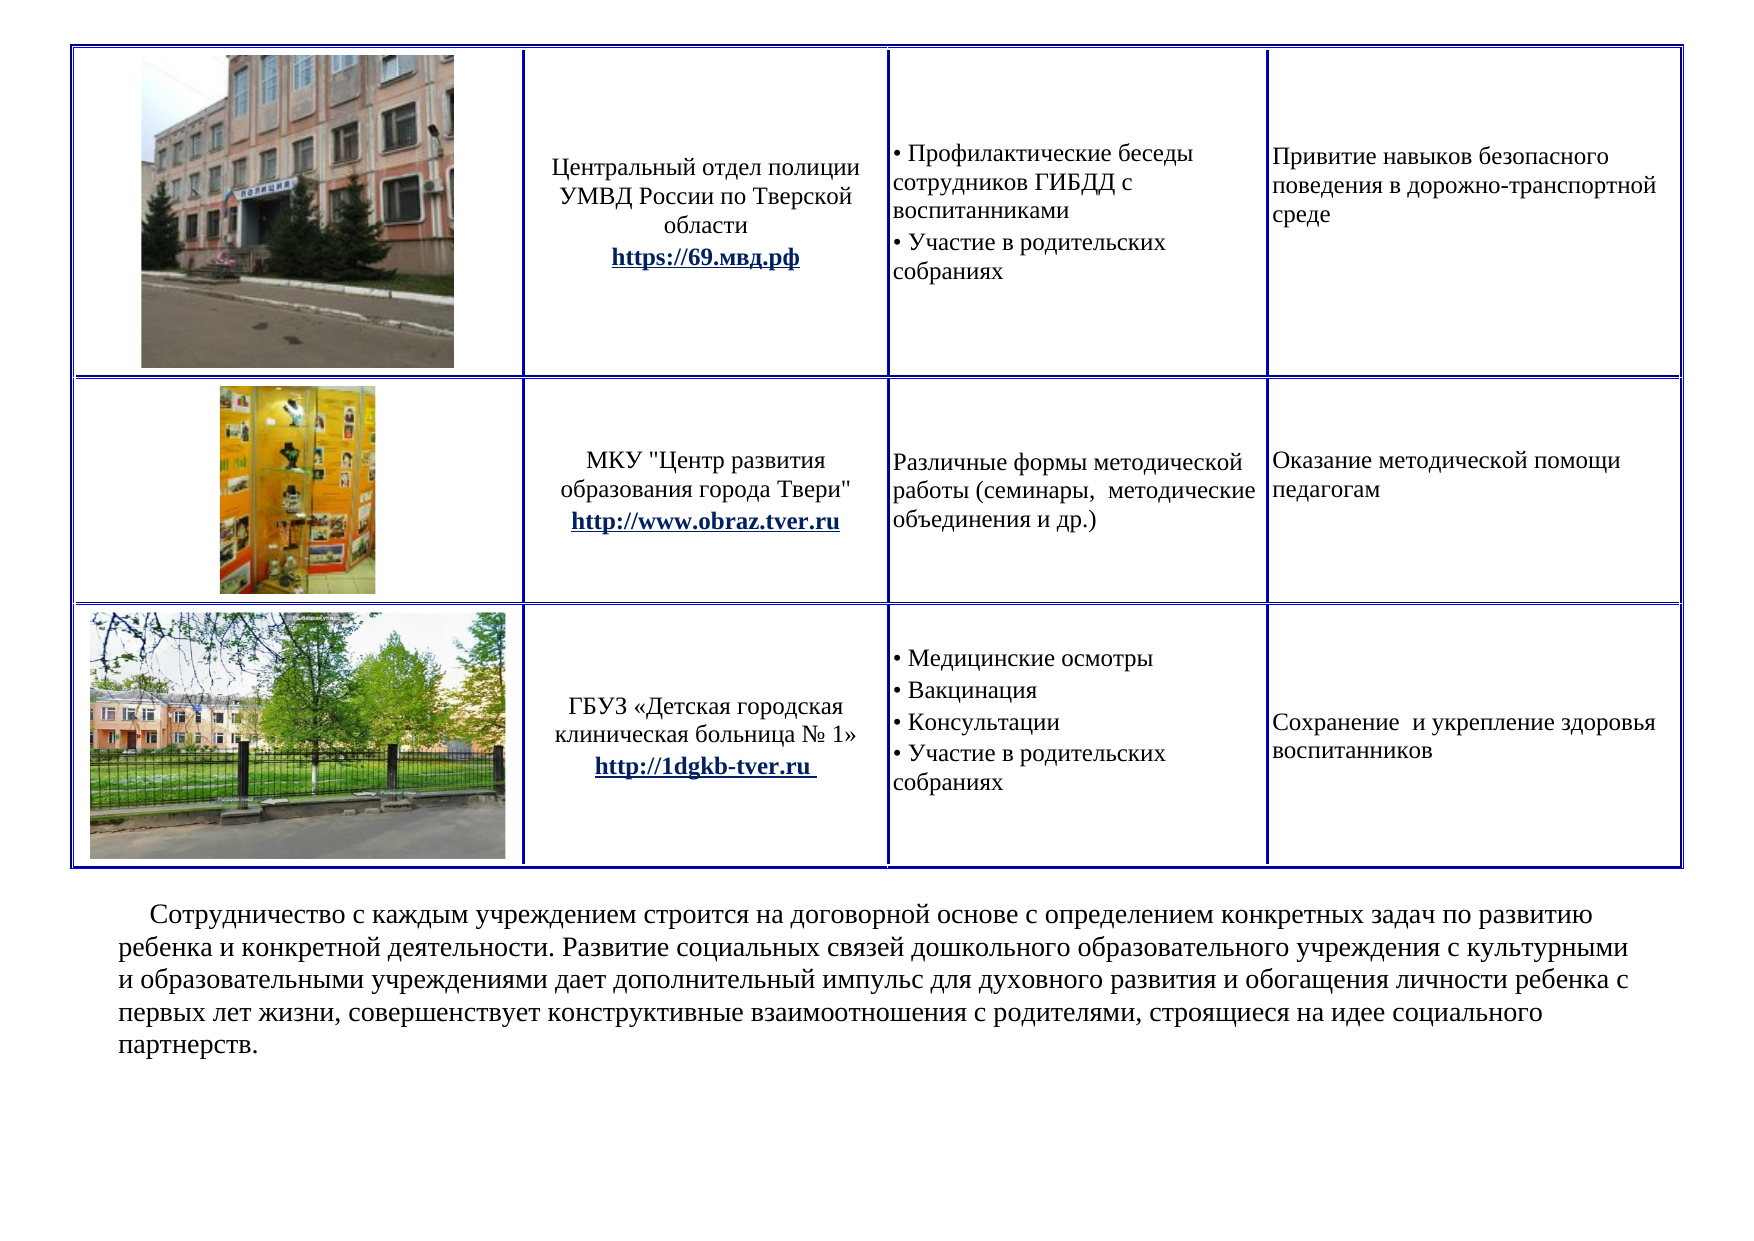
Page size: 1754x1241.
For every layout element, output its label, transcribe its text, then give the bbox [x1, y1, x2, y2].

picture [141, 55, 454, 368]
table_cell Различные формы методической работы (семинары, методические объединения и др.) [890, 379, 1266, 602]
table_cell [74, 375, 522, 602]
table_cell [74, 48, 523, 375]
table_cell • Профилактические беседы сотрудников ГИБДД с воспитанниками • Участие в родительских собраниях [888, 48, 1267, 375]
table_cell ГБУЗ «Детская городская клиническая больница № 1» http://1dgkb-tver.ru [523, 605, 888, 866]
table_cell МКУ "Центр развития образования города Твери" http://www.obraz.tver.ru [525, 379, 887, 602]
table_cell [72, 602, 523, 866]
table_cell Оказание методической помощи педагогам [1269, 375, 1681, 602]
picture [90, 612, 506, 859]
picture [219, 386, 376, 594]
table_cell Привитие навыков безопасного поведения в дорожно-транспортной среде [1267, 48, 1680, 375]
table_cell Центральный отдел полиции УМВД России по Тверской области https://69.мвд.рф [523, 46, 888, 375]
table_cell • Медицинские осмотры • Вакцинация • Консультации • Участие в родительских собраниях [888, 605, 1267, 866]
text Сотрудничество с каждым учреждением строится на договорной основе с определением конкретных задач по развитию ребенка и конкретной деятельности. Развитие социальных связей дошкольного образовательного учреждения с культурными и образовательными учреждениями дает дополнительный импульс для духовного развития и обогащения личности ребенка с первых лет жизни, совершенствует конструктивные взаимоотношения с родителями, строящиеся на идее социального партнерств. [118, 898, 1636, 1059]
table_cell Сохранение и укрепление здоровья воспитанников [1267, 602, 1682, 866]
